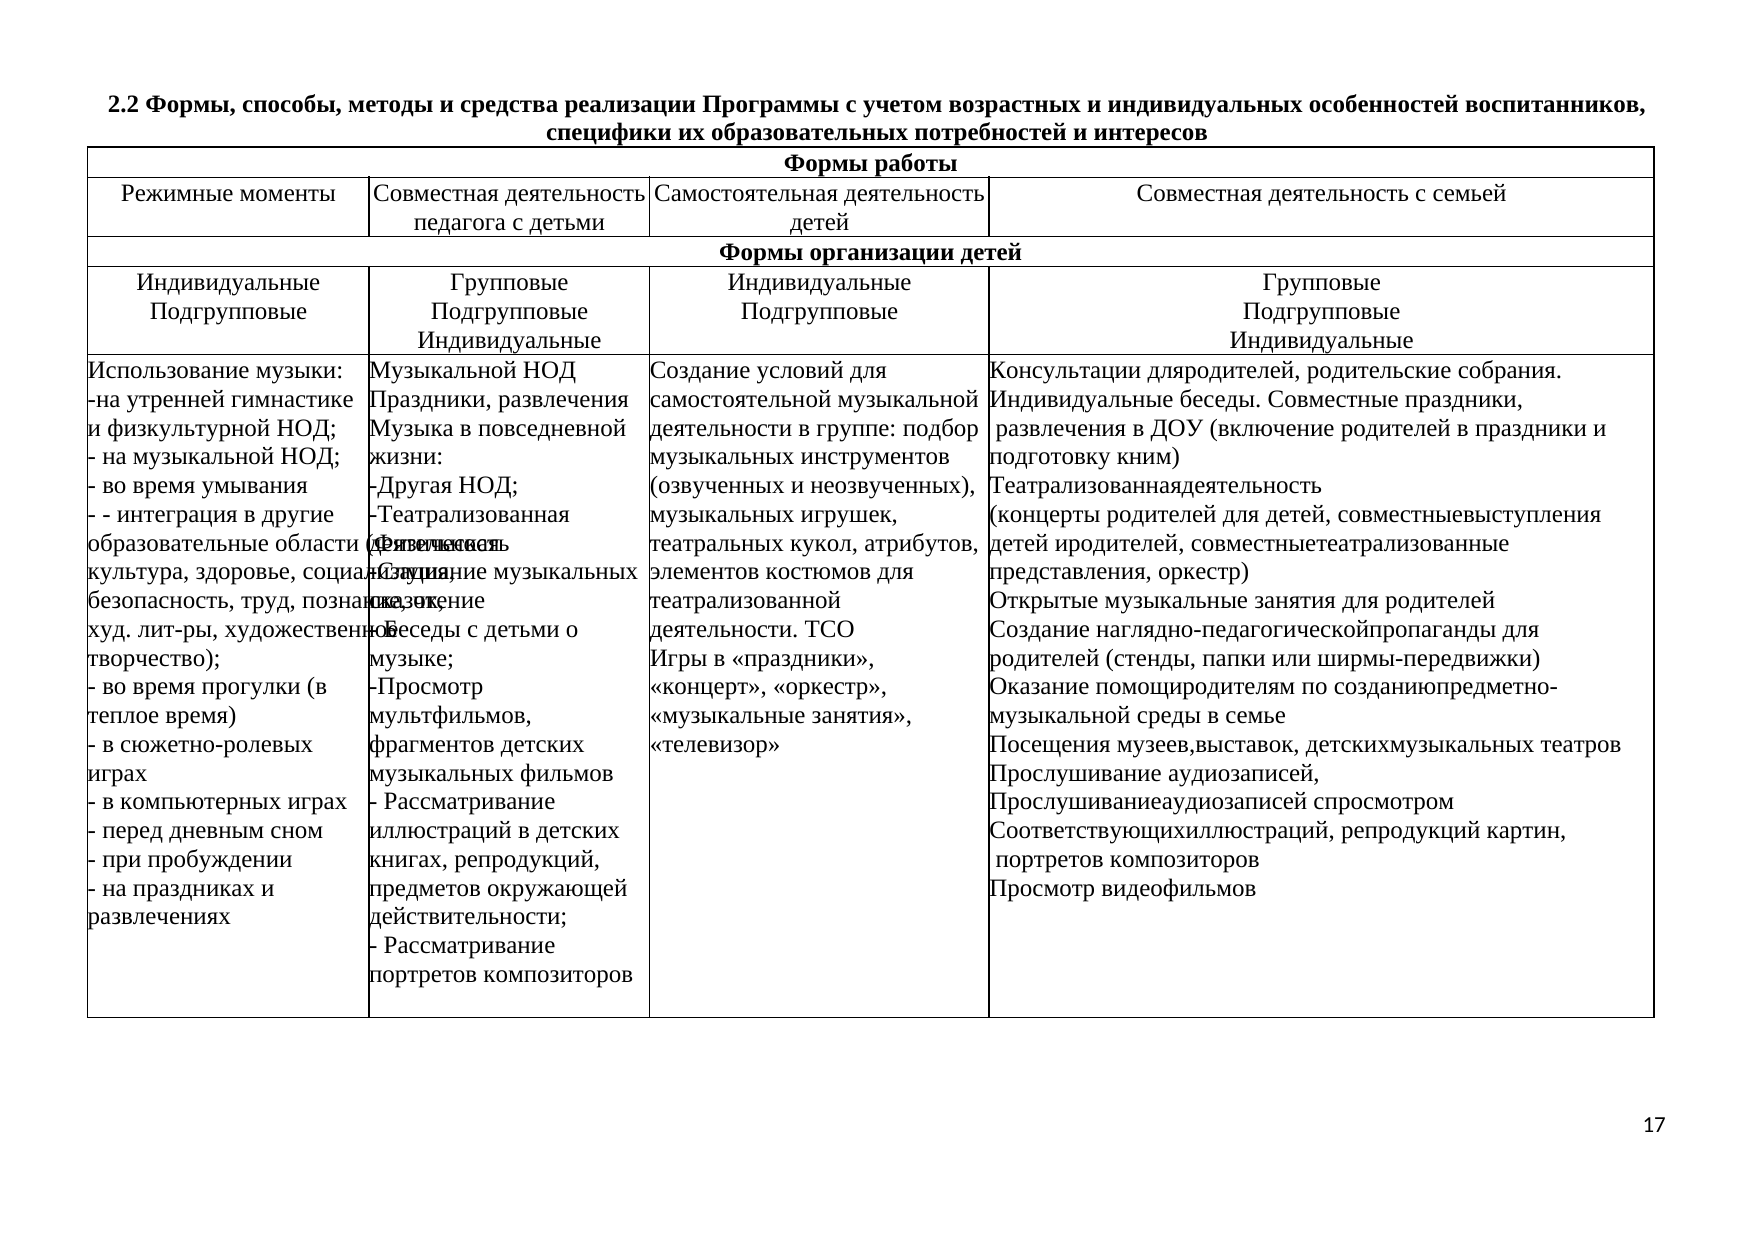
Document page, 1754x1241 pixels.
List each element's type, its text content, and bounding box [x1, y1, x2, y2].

table_cell Групповые Подгрупповые Индивидуальные [370, 267, 649, 354]
table_cell Создание условий для самостоятельной музыкальной деятельности в группе: подбор музыкальных инструментов (озвученных и неозвученных), музыкальных игрушек, театральных кукол, атрибутов, элементов костюмов для театрализованной деятельности. ТСО Игры в «праздники», «концерт», «оркестр», «музыкальные занятия», «телевизор» [650, 355, 988, 1016]
table_cell Самостоятельная деятельность детей [650, 178, 988, 236]
table_cell Музыкальной НОД Праздники, развлечения Музыка в повседневной жизни: -Другая НОД; -Театрализованная деятельность -Слушание музыкальных сказок, - Беседы с детьми о музыке; -Просмотр мультфильмов, фрагментов детских музыкальных фильмов - Рассматривание иллюстраций в детских книгах, репродукций, предметов окружающей действительности; - Рассматривание портретов композиторов [370, 355, 649, 1016]
text 2.2 Формы, способы, методы и средства реализации Программы с учетом возрастных и индивидуальных особенностей воспитанников, специфики их образовательных потребностей и интересов [89, 89, 1665, 146]
table_cell Формы организации детей [88, 237, 1653, 266]
table_header Формы работы [88, 148, 1653, 176]
table_cell Использование музыки: -на утренней гимнастике и физкультурной НОД; - на музыкальной НОД; - во время умывания - - интеграция в другие образовательные области (Физическая культура, здоровье, социализация, безопасность, труд, познание, чтение худ. лит-ры, художественное творчество); - во время прогулки (в теплое время) - в сюжетно-ролевых играх - в компьютерных играх - перед дневным сном - при пробуждении - на праздниках и развлечениях [88, 355, 368, 1016]
table_cell Режимные моменты [88, 178, 368, 236]
table_cell Индивидуальные Подгрупповые [88, 267, 368, 354]
table_cell Совместная деятельность педагога с детьми [370, 178, 649, 236]
table_cell Консультации дляродителей, родительские собрания. Индивидуальные беседы. Совместные праздники, развлечения в ДОУ (включение родителей в праздники и подготовку кним) Театрализованнаядеятельность (концерты родителей для детей, совместныевыступления детей иродителей, совместныетеатрализованные представления, оркестр) Открытые музыкальные занятия для родителей Создание наглядно-педагогическойпропаганды для родителей (стенды, папки или ширмы-передвижки) Оказание помощиродителям по созданиюпредметно-музыкальной среды в семье Посещения музеев,выставок, детскихмузыкальных театров Прослушивание аудиозаписей, Прослушиваниеаудиозаписей спросмотром Соответствующихиллюстраций, репродукций картин, портретов композиторов Просмотр видеофильмов [990, 355, 1653, 1016]
table_cell Групповые Подгрупповые Индивидуальные [990, 267, 1653, 354]
table_cell Совместная деятельность с семьей [990, 178, 1653, 236]
table_cell Индивидуальные Подгрупповые [650, 267, 988, 354]
